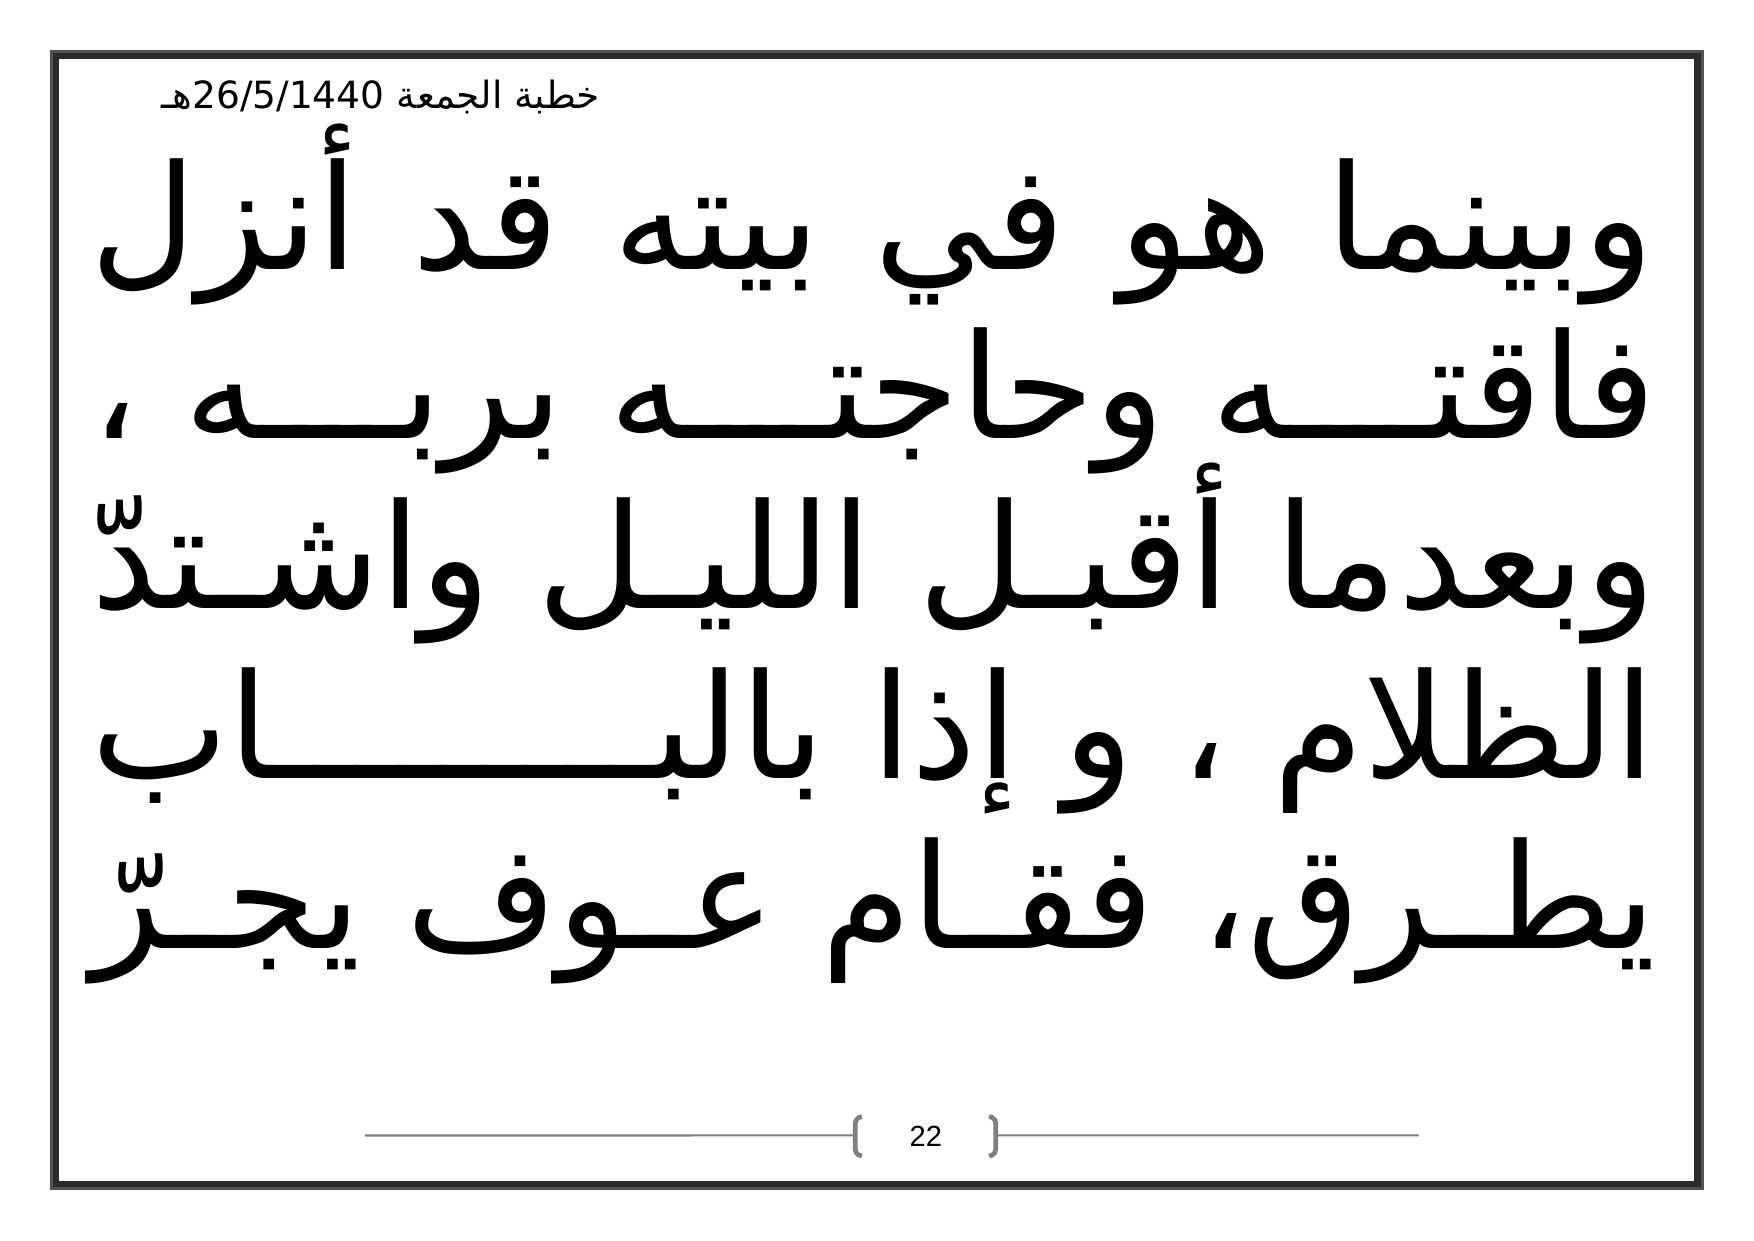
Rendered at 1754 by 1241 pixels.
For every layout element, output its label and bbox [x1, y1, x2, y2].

text [91, 134, 1656, 983]
